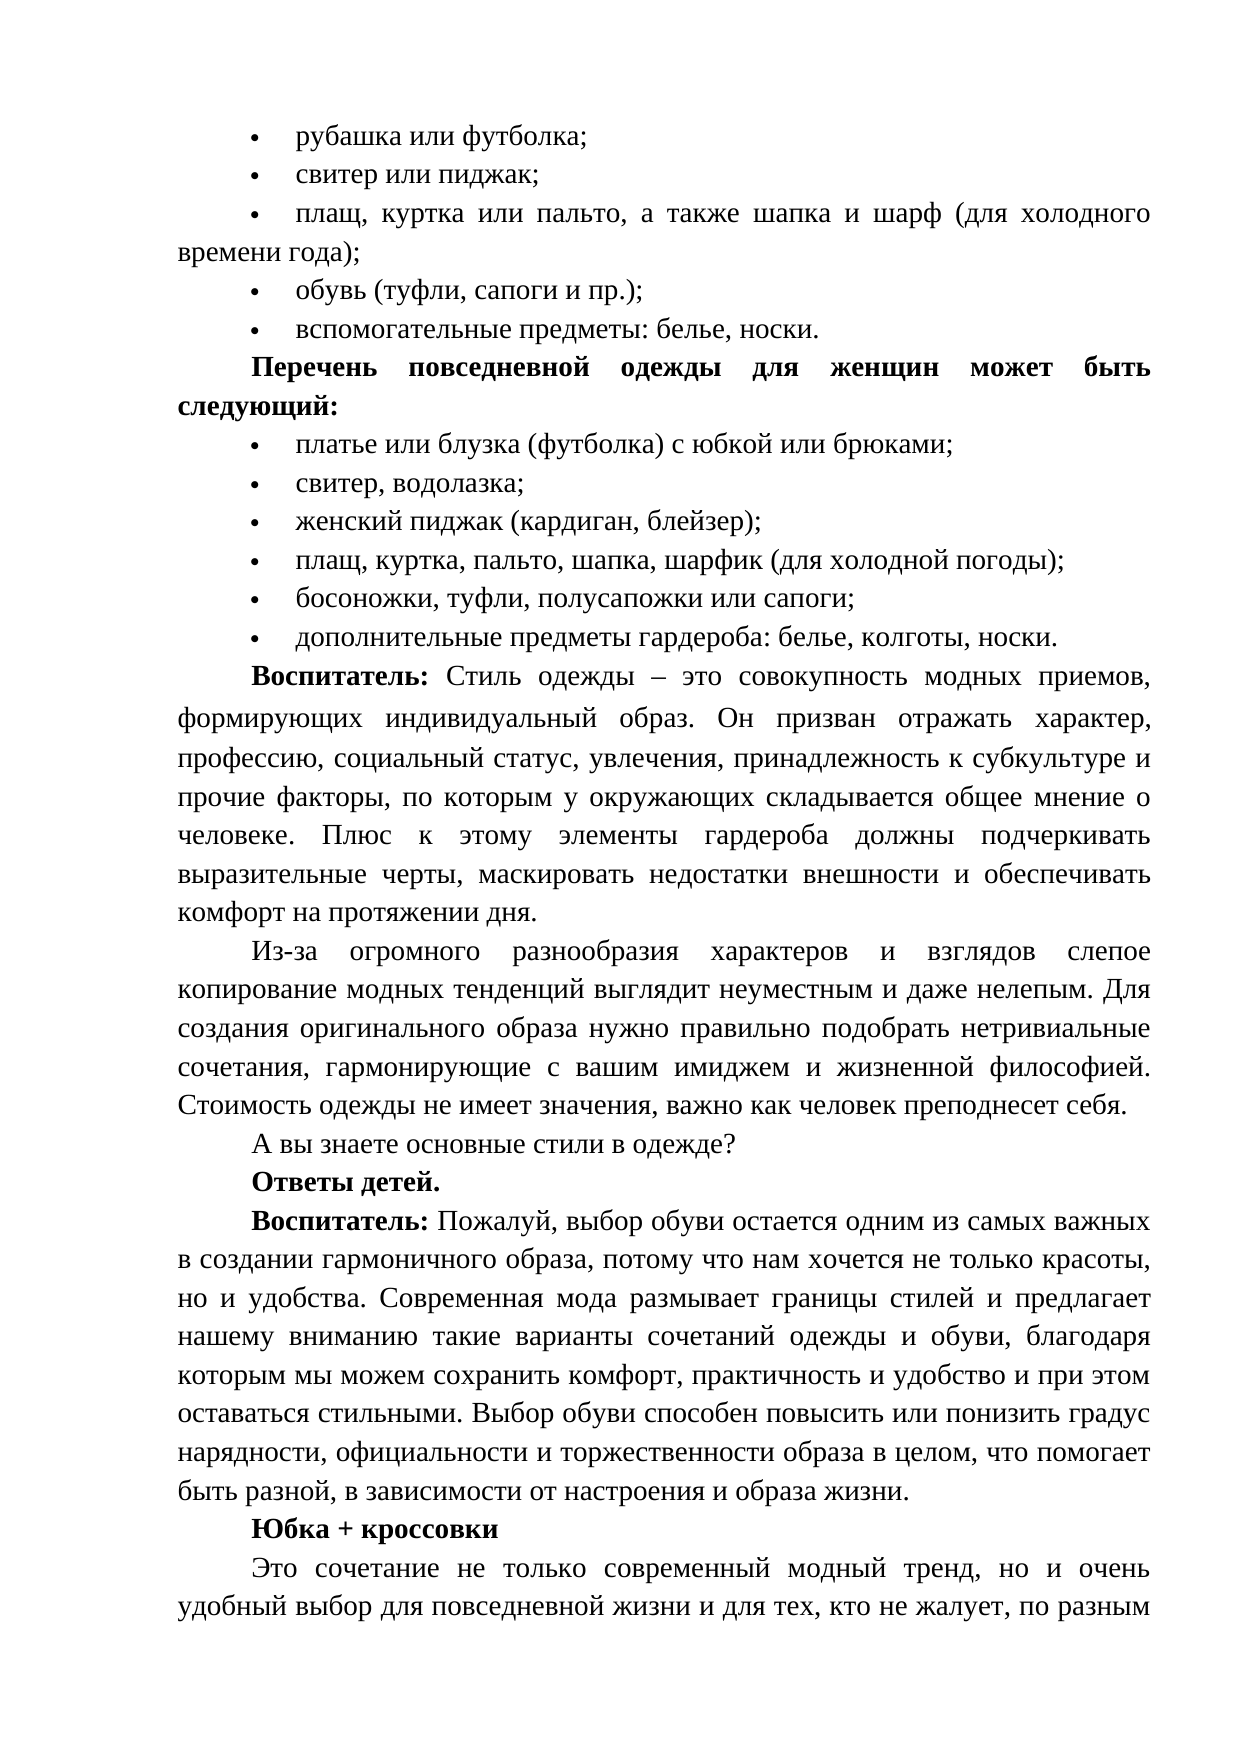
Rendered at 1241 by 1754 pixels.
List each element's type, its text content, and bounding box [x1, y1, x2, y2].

list рубашка или футболка; [177, 118, 1152, 152]
list плащ, куртка или пальто, а также шапка и шарф (для холодного времени года); [177, 195, 1152, 267]
list плащ, куртка, пальто, шапка, шарфик (для холодной погоды); [177, 542, 1152, 576]
list женский пиджак (кардиган, блейзер); [177, 503, 1152, 537]
list платье или блузка (футболка) с юбкой или брюками; [177, 426, 1152, 460]
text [177, 1550, 1152, 1622]
list босоножки, туфли, полусапожки или сапоги; [177, 581, 1152, 614]
list дополнительные предметы гардероба: белье, колготы, носки. [177, 619, 1152, 653]
text Перечень повседневной одежды для женщин может быть следующий: [177, 349, 1152, 421]
text Ответы детей. [251, 1164, 1152, 1198]
text Юбка + кроссовки [177, 1511, 1152, 1545]
text Воспитатель: Стиль одежды – это совокупность модных приемов, формирующих индивидуальный образ. Он призван отражать характер, профессию, социальный статус, увлечения, принадлежность к субкультуре и прочие факторы, по которым у окружающих складывается общее мнение о человеке. Плюс к этому элементы гардероба должны подчеркивать выразительные черты, маскировать недостатки внешности и обеспечивать комфорт на протяжении дня. [177, 658, 1152, 928]
list обувь (туфли, сапоги и пр.); [177, 272, 1152, 306]
list свитер, водолазка; [177, 465, 1152, 498]
text Воспитатель: Пожалуй, выбор обуви остается одним из самых важных в создании гармоничного образа, потому что нам хочется не только красоты, но и удобства. Современная мода размывает границы стилей и предлагает нашему вниманию такие варианты сочетаний одежды и обуви, благодаря которым мы можем сохранить комфорт, практичность и удобство и при этом оставаться стильными. Выбор обуви способен повысить или понизить градус нарядности, официальности и торжественности образа в целом, что помогает быть разной, в зависимости от настроения и образа жизни. [177, 1203, 1152, 1506]
text Из-за огромного разнообразия характеров и взглядов слепое копирование модных тенденций выглядит неуместным и даже нелепым. Для создания оригинального образа нужно правильно подобрать нетривиальные сочетания, гармонирующие с вашим имиджем и жизненной философией. Стоимость одежды не имеет значения, важно как человек преподнесет себя. [177, 933, 1152, 1121]
list вспомогательные предметы: белье, носки. [177, 311, 1152, 344]
text А вы знаете основные стили в одежде? [251, 1126, 1152, 1159]
list свитер или пиджак; [177, 157, 1152, 190]
